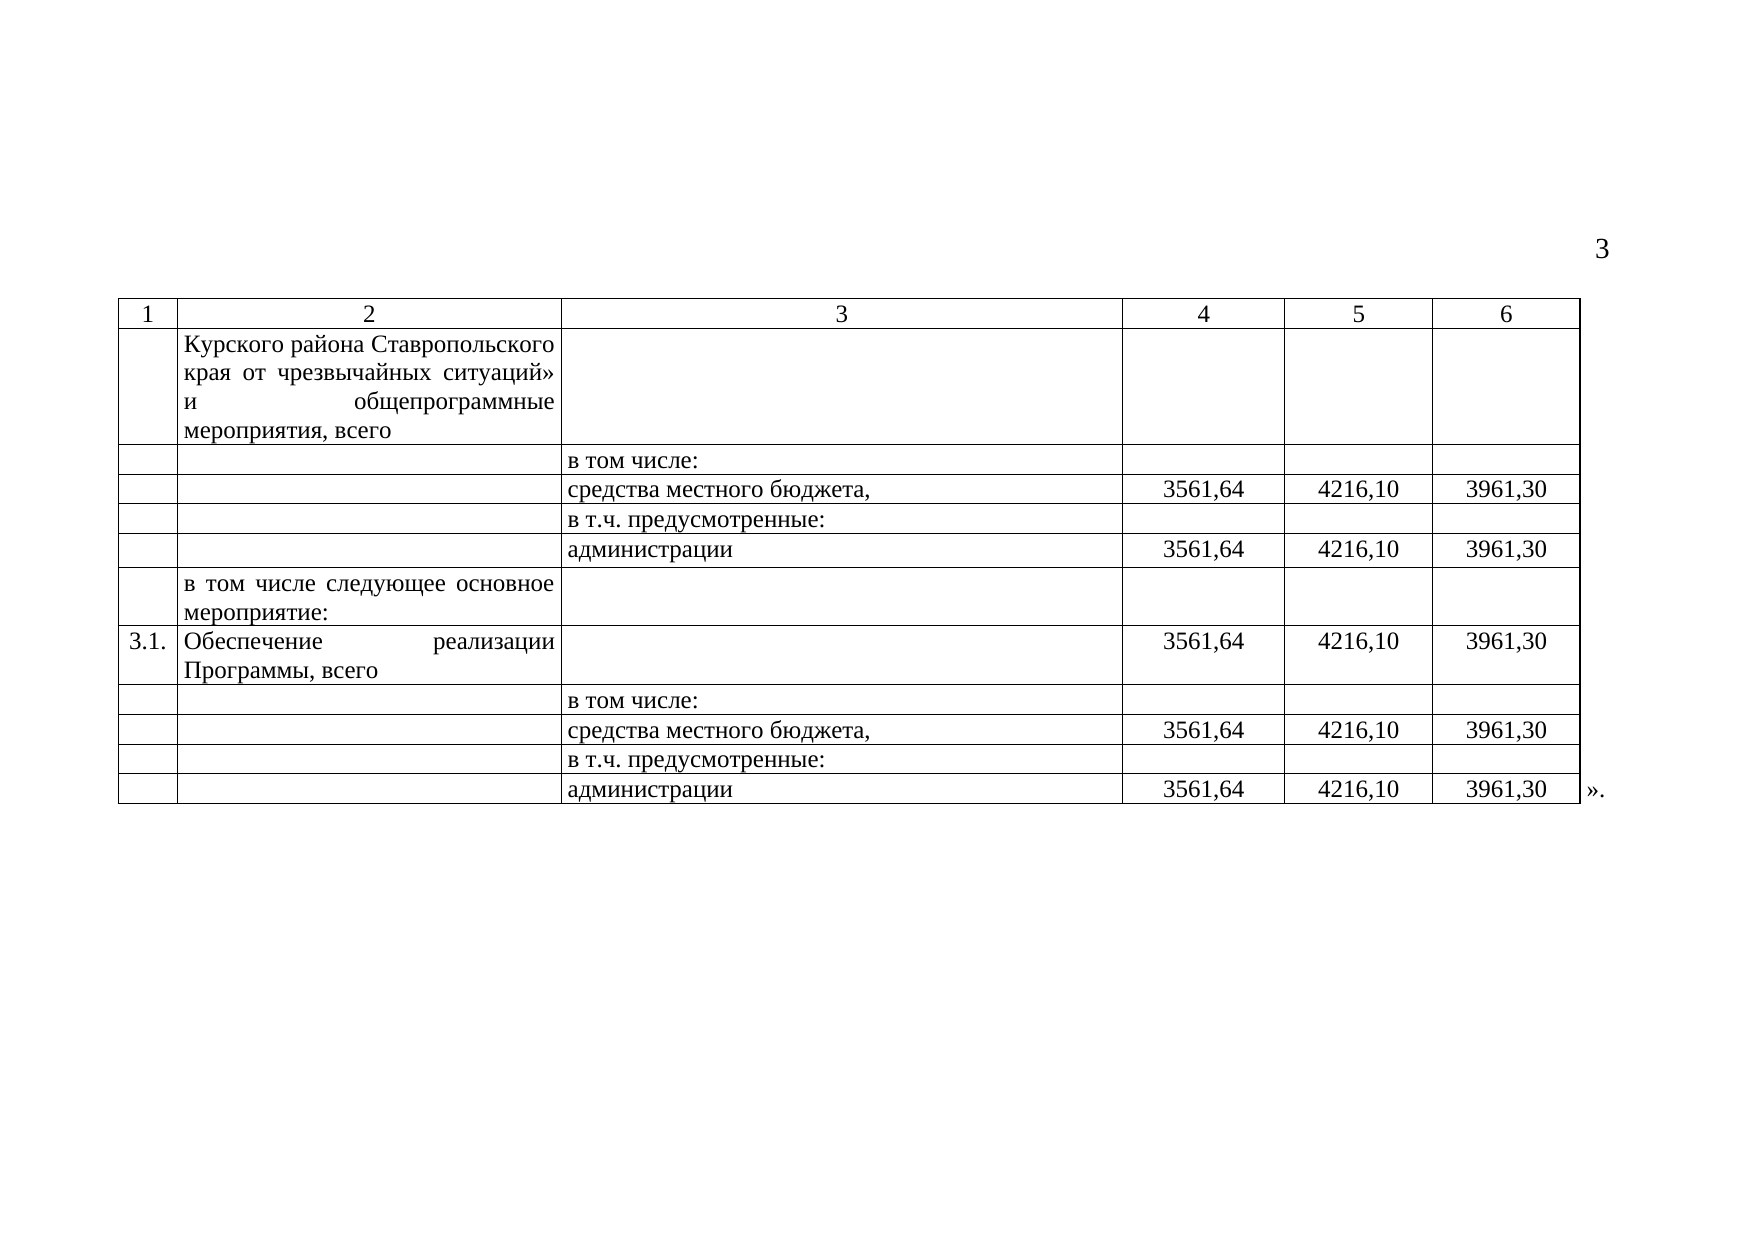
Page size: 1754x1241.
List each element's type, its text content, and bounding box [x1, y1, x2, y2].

table_header 5 [1285, 299, 1432, 328]
table_header 4 [1123, 299, 1284, 328]
table_cell [178, 445, 561, 473]
table_cell [1433, 445, 1579, 473]
table_cell [178, 504, 561, 533]
table_cell [1433, 685, 1579, 714]
table_cell 3961,30 [1433, 715, 1579, 743]
table_cell [1123, 745, 1284, 773]
table_cell [178, 685, 561, 714]
table_cell [1123, 329, 1284, 444]
table_cell 3561,64 [1123, 626, 1284, 684]
table_cell [119, 774, 177, 803]
table_cell [1285, 445, 1432, 473]
table_cell [119, 504, 177, 533]
table_cell 3961,30 [1433, 475, 1579, 503]
table_cell Обеспечение реализации Программы, всего [178, 626, 561, 684]
table_header 1 [119, 299, 177, 328]
table_cell [1433, 568, 1579, 625]
table_cell средства местного бюджета, [562, 715, 1122, 743]
table_header 2 [178, 299, 561, 328]
table_cell [562, 329, 1122, 444]
table_cell 4216,10 [1285, 626, 1432, 684]
table_cell в том числе следующее основное мероприятие: [178, 568, 561, 625]
table_cell [1433, 745, 1579, 773]
table_cell [1285, 329, 1432, 444]
table_cell [1433, 329, 1579, 444]
table_header 3 [562, 299, 1122, 328]
table_header 6 [1433, 299, 1579, 328]
table_cell 4216,10 [1285, 715, 1432, 743]
table_cell администрации [562, 774, 1122, 803]
table_cell [1433, 504, 1579, 533]
table_cell 3561,64 [1123, 774, 1284, 803]
table_cell [562, 568, 1122, 625]
text 3 [118, 231, 1609, 264]
table_cell средства местного бюджета, [562, 475, 1122, 503]
table_cell [178, 534, 561, 567]
table_cell 4216,10 [1285, 774, 1432, 803]
table_cell 3561,64 [1123, 534, 1284, 567]
table_cell [178, 774, 561, 803]
table_cell [119, 685, 177, 714]
table_cell в т.ч. предусмотренные: [562, 504, 1122, 533]
table_cell [1285, 568, 1432, 625]
table_cell [1285, 504, 1432, 533]
table_cell в т.ч. предусмотренные: [562, 745, 1122, 773]
table_cell 3561,64 [1123, 475, 1284, 503]
table_cell 3961,30 [1433, 626, 1579, 684]
table_cell 3561,64 [1123, 715, 1284, 743]
table_cell [178, 715, 561, 743]
table_cell [178, 745, 561, 773]
table_cell [562, 626, 1122, 684]
table_cell в том числе: [562, 685, 1122, 714]
table_cell [119, 745, 177, 773]
table_cell 4216,10 [1285, 475, 1432, 503]
table_cell [1123, 568, 1284, 625]
table_cell [119, 568, 177, 625]
table_cell ». [1581, 773, 1754, 803]
table_cell [119, 329, 177, 444]
table_cell [1123, 685, 1284, 714]
table_cell администрации [562, 534, 1122, 567]
table_cell [119, 715, 177, 743]
table_cell [178, 475, 561, 503]
table_cell [1285, 745, 1432, 773]
table_cell Курского района Ставропольского края от чрезвычайных ситуаций» и общепрограммные мероприятия, всего [178, 329, 561, 444]
table_cell [1123, 504, 1284, 533]
table_cell в том числе: [562, 445, 1122, 473]
table_cell 3961,30 [1433, 534, 1579, 567]
table_cell 3.1. [119, 626, 177, 684]
table_cell 4216,10 [1285, 534, 1432, 567]
table_cell [1123, 445, 1284, 473]
table_cell 3961,30 [1433, 774, 1579, 803]
table_cell [119, 475, 177, 503]
table_cell [119, 445, 177, 473]
table_cell [1285, 685, 1432, 714]
table_cell [119, 534, 177, 567]
